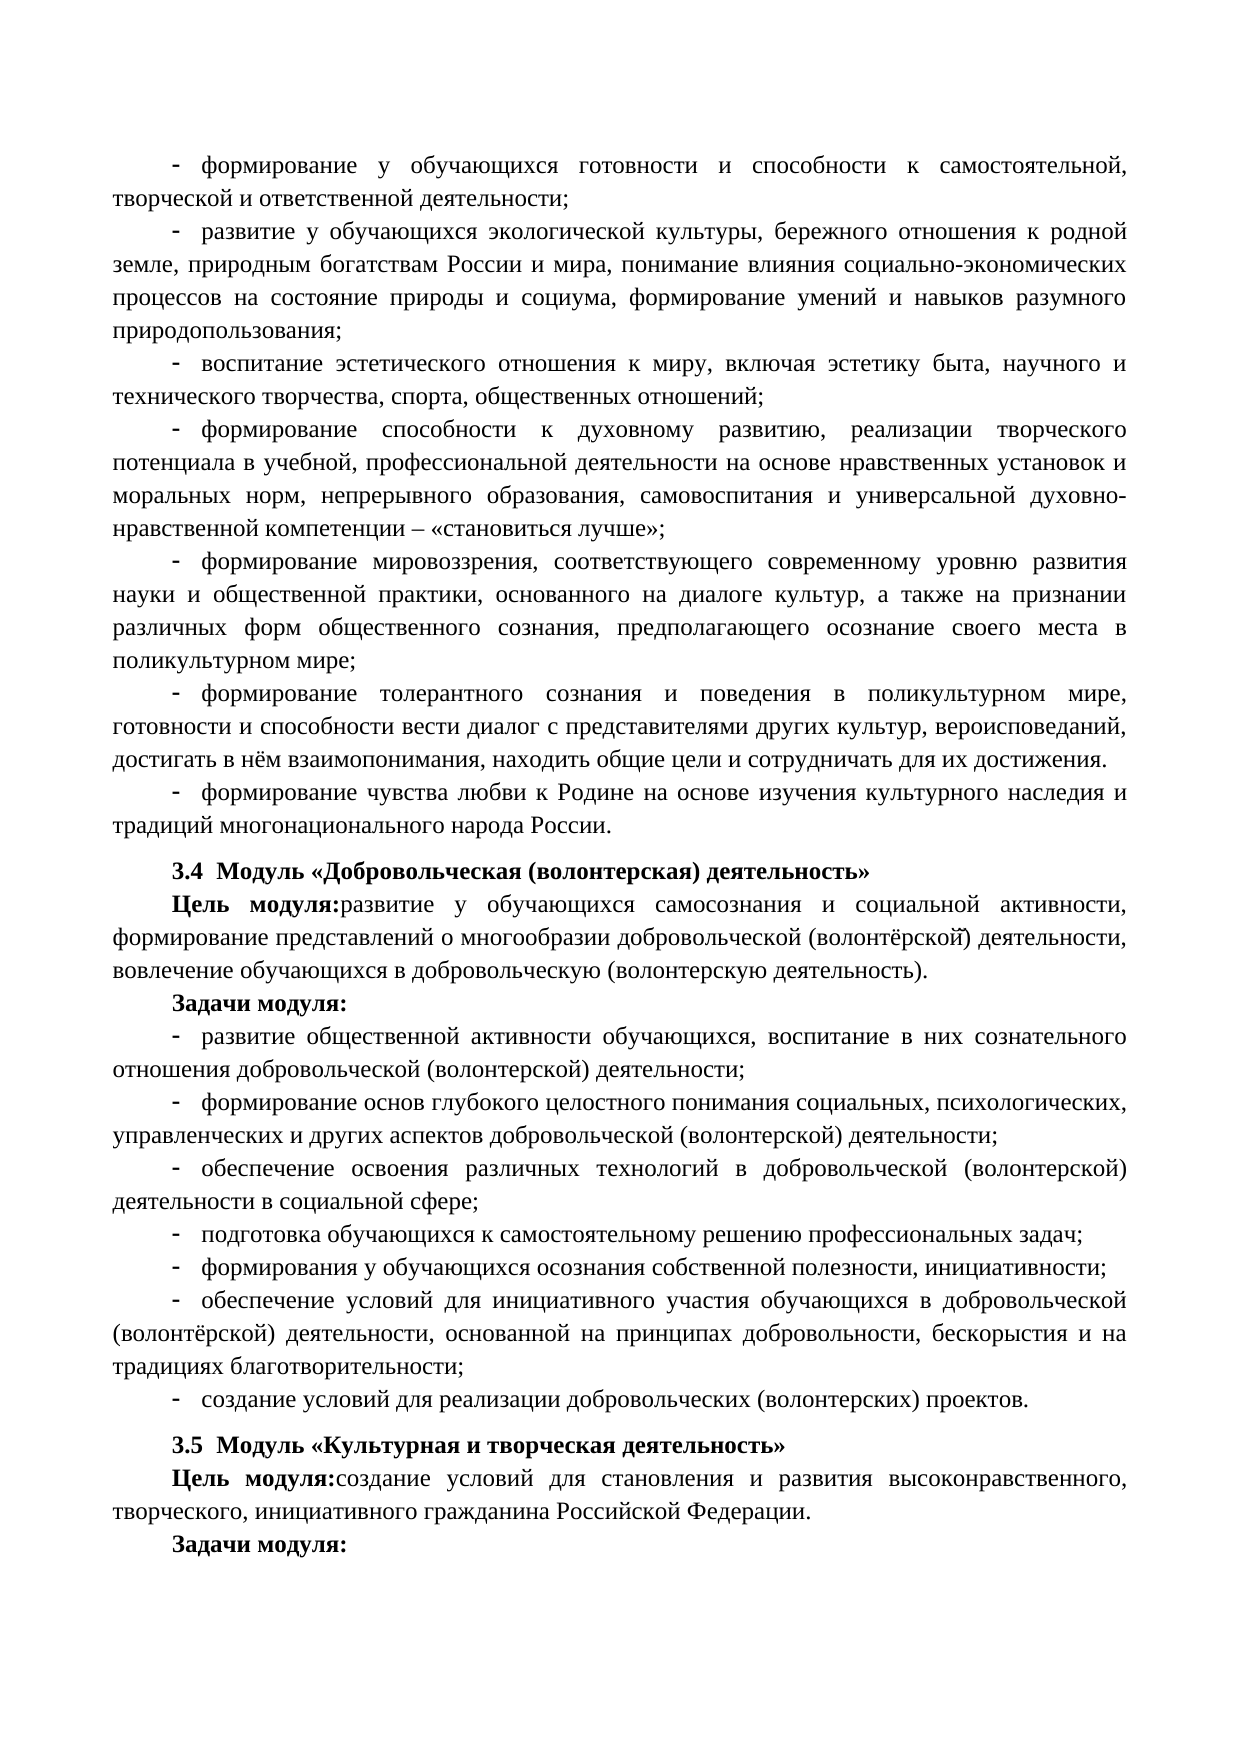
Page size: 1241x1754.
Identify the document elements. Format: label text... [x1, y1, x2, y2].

subtitle Модуль «Добровольческая (волонтерская) деятельность» [112, 856, 1128, 885]
text Задачи модуля: [112, 988, 1128, 1017]
list обеспечение освоения различных технологий в добровольческой (волонтерской) деятельности в социальной сфере; [112, 1153, 1128, 1215]
text Цель модуля:создание условий для становления и развития высоконравственного, творческого, инициативного гражданина Российской Федерации. [112, 1463, 1128, 1524]
list формирование способности к духовному развитию, реализации творческого потенциала в учебной, профессиональной деятельности на основе нравственных установок и моральных норм, непрерывного образования, самовоспитания и универсальной духовно-нравственной компетенции – «становиться лучше»; [112, 414, 1128, 542]
list формирование основ глубокого целостного понимания социальных, психологических, управленческих и других аспектов добровольческой (волонтерской) деятельности; [112, 1087, 1128, 1149]
subtitle Модуль «Культурная и творческая деятельность» [112, 1430, 1128, 1458]
list формирование мировоззрения, соответствующего современному уровню развития науки и общественной практики, основанного на диалоге культур, а также на признании различных форм общественного сознания, предполагающего осознание своего места в поликультурном мире; [112, 546, 1128, 674]
list подготовка обучающихся к самостоятельному решению профессиональных задач; [112, 1219, 1128, 1248]
list обеспечение условий для инициативного участия обучающихся в добровольческой (волонтёрской) деятельности, основанной на принципах добровольности, бескорыстия и на традициях благотворительности; [112, 1285, 1128, 1380]
list формирование чувства любви к Родине на основе изучения культурного наследия и традиций многонационального народа России. [112, 777, 1128, 839]
list формирования у обучающихся осознания собственной полезности, инициативности; [112, 1252, 1128, 1281]
list формирование толерантного сознания и поведения в поликультурном мире, готовности и способности вести диалог с представителями других культур, вероисповеданий, достигать в нём взаимопонимания, находить общие цели и сотрудничать для их достижения. [112, 678, 1128, 773]
list развитие общественной активности обучающихся, воспитание в них сознательного отношения добровольческой (волонтерской) деятельности; [112, 1021, 1128, 1083]
list создание условий для реализации добровольческих (волонтерских) проектов. [112, 1384, 1128, 1413]
list формирование у обучающихся готовности и способности к самостоятельной, творческой и ответственной деятельности; [112, 150, 1128, 212]
text Цель модуля:развитие у обучающихся самосознания и социальной активности, формирование представлений о многообразии добровольческой (волонтёрской̆) деятельности, вовлечение обучающихся в добровольческую (волонтерскую деятельность). [112, 889, 1128, 984]
list развитие у обучающихся экологической культуры, бережного отношения к родной земле, природным богатствам России и мира, понимание влияния социально-экономических процессов на состояние природы и социума, формирование умений и навыков разумного природопользования; [112, 216, 1128, 344]
list воспитание эстетического отношения к миру, включая эстетику быта, научного и технического творчества, спорта, общественных отношений; [112, 348, 1128, 410]
text Задачи модуля: [112, 1529, 1128, 1558]
